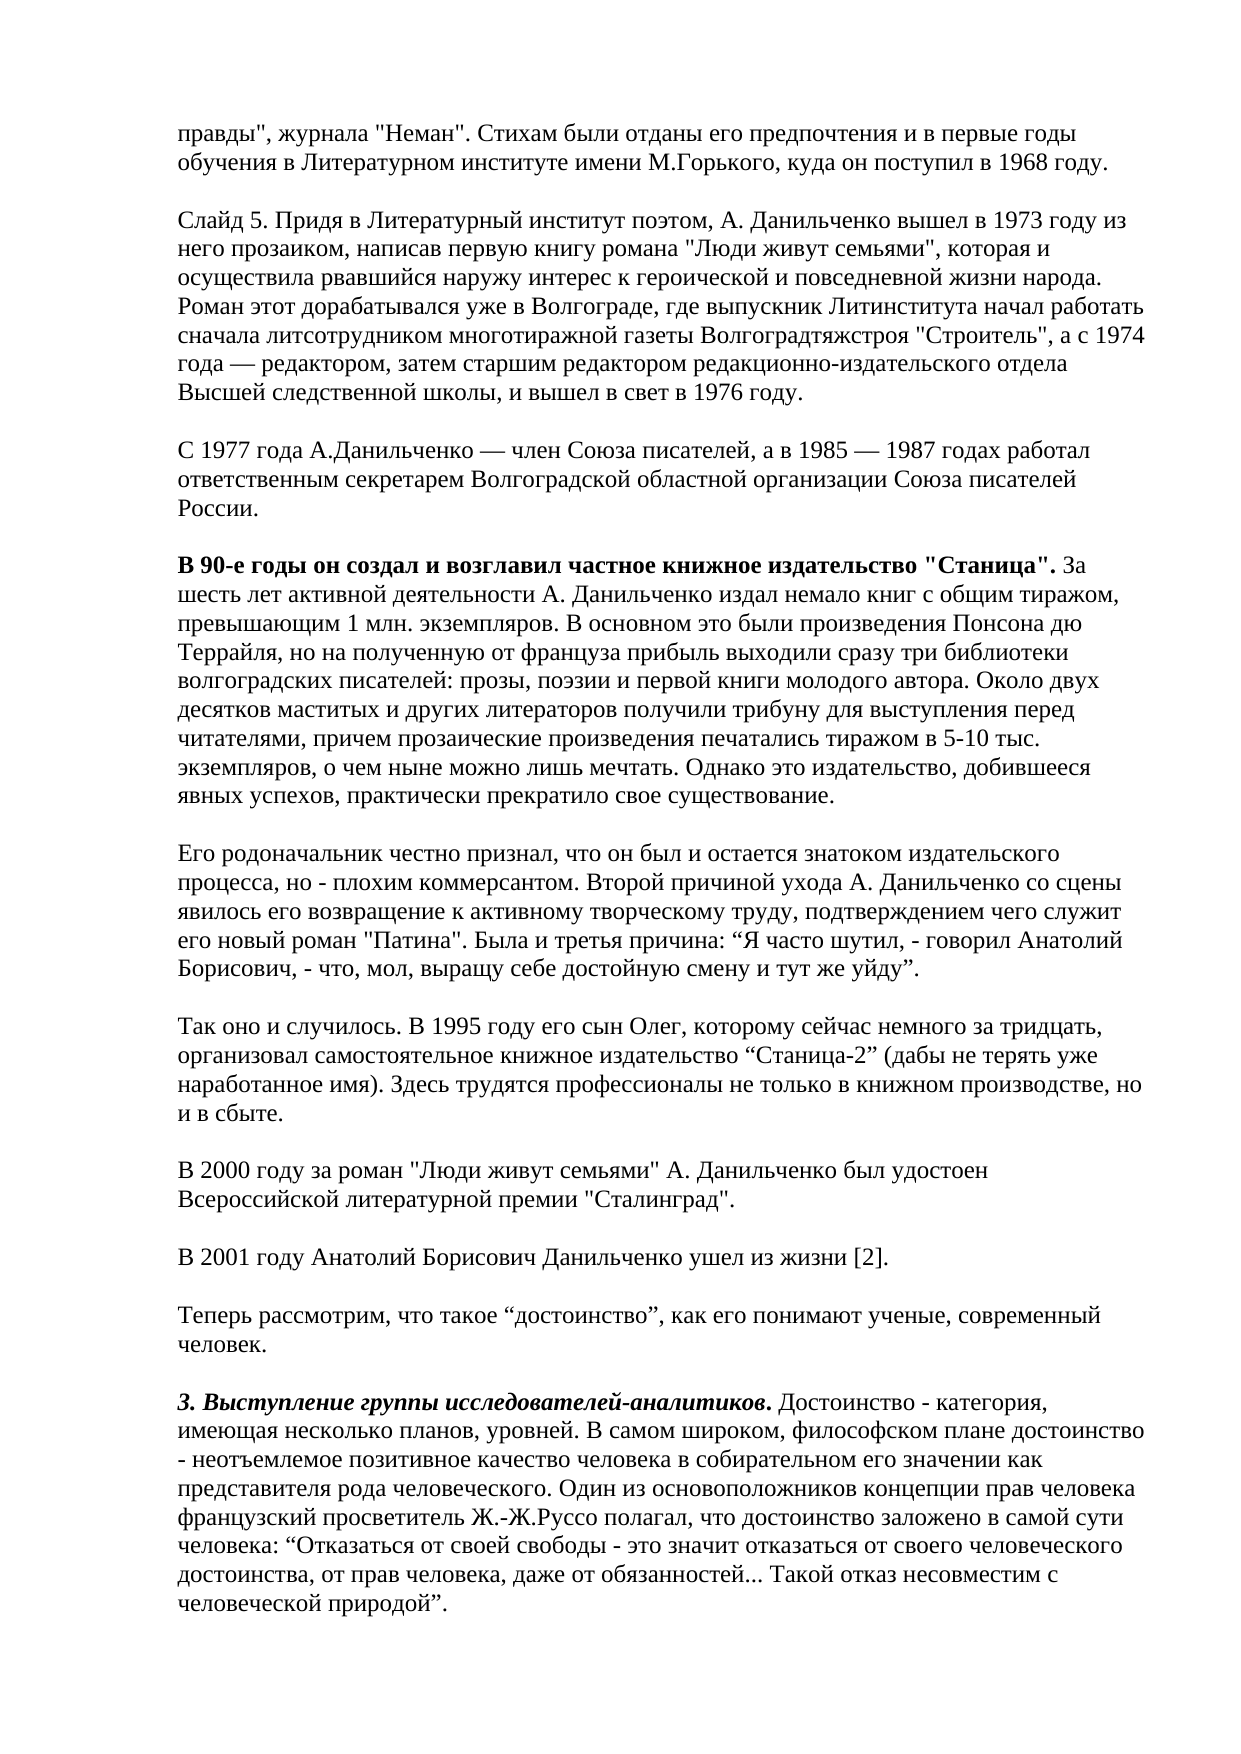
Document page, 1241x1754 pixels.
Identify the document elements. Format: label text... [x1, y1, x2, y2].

text В 90-е годы он создал и возглавил частное книжное издательство "Станица". За шесть лет активной деятельности А. Данильченко издал немало книг с общим тиражом, превышающим 1 млн. экземпляров. В основном это были произведения Понсона дю Террайля, но на полученную от француза прибыль выходили сразу три библиотеки волгоградских писателей: прозы, поэзии и первой книги молодого автора. Около двух десятков маститых и других литераторов получили трибуну для выступления перед читателями, причем прозаические произведения печатались тиражом в 5-10 тыс. экземпляров, о чем ныне можно лишь мечтать. Однако это издательство, добившееся явных успехов, практически прекратило свое существование. [177, 551, 1152, 809]
text 3. Выступление группы исследователей-аналитиков. Достоинство - категория, имеющая несколько планов, уровней. В самом широком, философском плане достоинство - неотъемлемое позитивное качество человека в собирательном его значении как представителя рода человеческого. Один из основоположников концепции прав человека французский просветитель Ж.-Ж.Руссо полагал, что достоинство заложено в самой сути человека: “Отказаться от своей свободы - это значит отказаться от своего человеческого достоинства, от прав человека, даже от обязанностей... Такой отказ несовместим с человеческой природой”. [177, 1387, 1152, 1617]
text С 1977 года А.Данильченко — член Союза писателей, а в 1985 — 1987 годах работал ответственным секретарем Волгоградской областной организации Союза писателей России. [177, 435, 1152, 521]
text Так оно и случилось. В 1995 году его сын Олег, которому сейчас немного за тридцать, организовал самостоятельное книжное издательство “Станица-2” (дабы не терять уже наработанное имя). Здесь трудятся профессионалы не только в книжном производстве, но и в сбыте. [177, 1011, 1152, 1126]
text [177, 118, 1152, 176]
text Слайд 5. Придя в Литературный институт поэтом, А. Данильченко вышел в 1973 году из него прозаиком, написав первую книгу романа "Люди живут семьями", которая и осуществила рвавшийся наружу интерес к героической и повседневной жизни народа. Роман этот дорабатывался уже в Волгограде, где выпускник Литинститута начал работать сначала литсотрудником многотиражной газеты Волгоградтяжстроя "Строитель", а с 1974 года — редактором, затем старшим редактором редакционно-издательского отдела Высшей следственной школы, и вышел в свет в 1976 году. [177, 205, 1152, 406]
text В 2000 году за роман "Люди живут семьями" А. Данильченко был удостоен Всероссийской литературной премии "Сталинград". [177, 1156, 1152, 1213]
text В 2001 году Анатолий Борисович Данильченко ушел из жизни [2]. [177, 1242, 1152, 1271]
text Его родоначальник честно признал, что он был и остается знатоком издательского процесса, но - плохим коммерсантом. Второй причиной ухода А. Данильченко со сцены явилось его возвращение к активному творческому труду, подтверждением чего служит его новый роман "Патина". Была и третья причина: “Я часто шутил, - говорил Анатолий Борисович, - что, мол, выращу себе достойную смену и тут же уйду”. [177, 838, 1152, 982]
text Теперь рассмотрим, что такое “достоинство”, как его понимают ученые, современный человек. [177, 1300, 1152, 1358]
